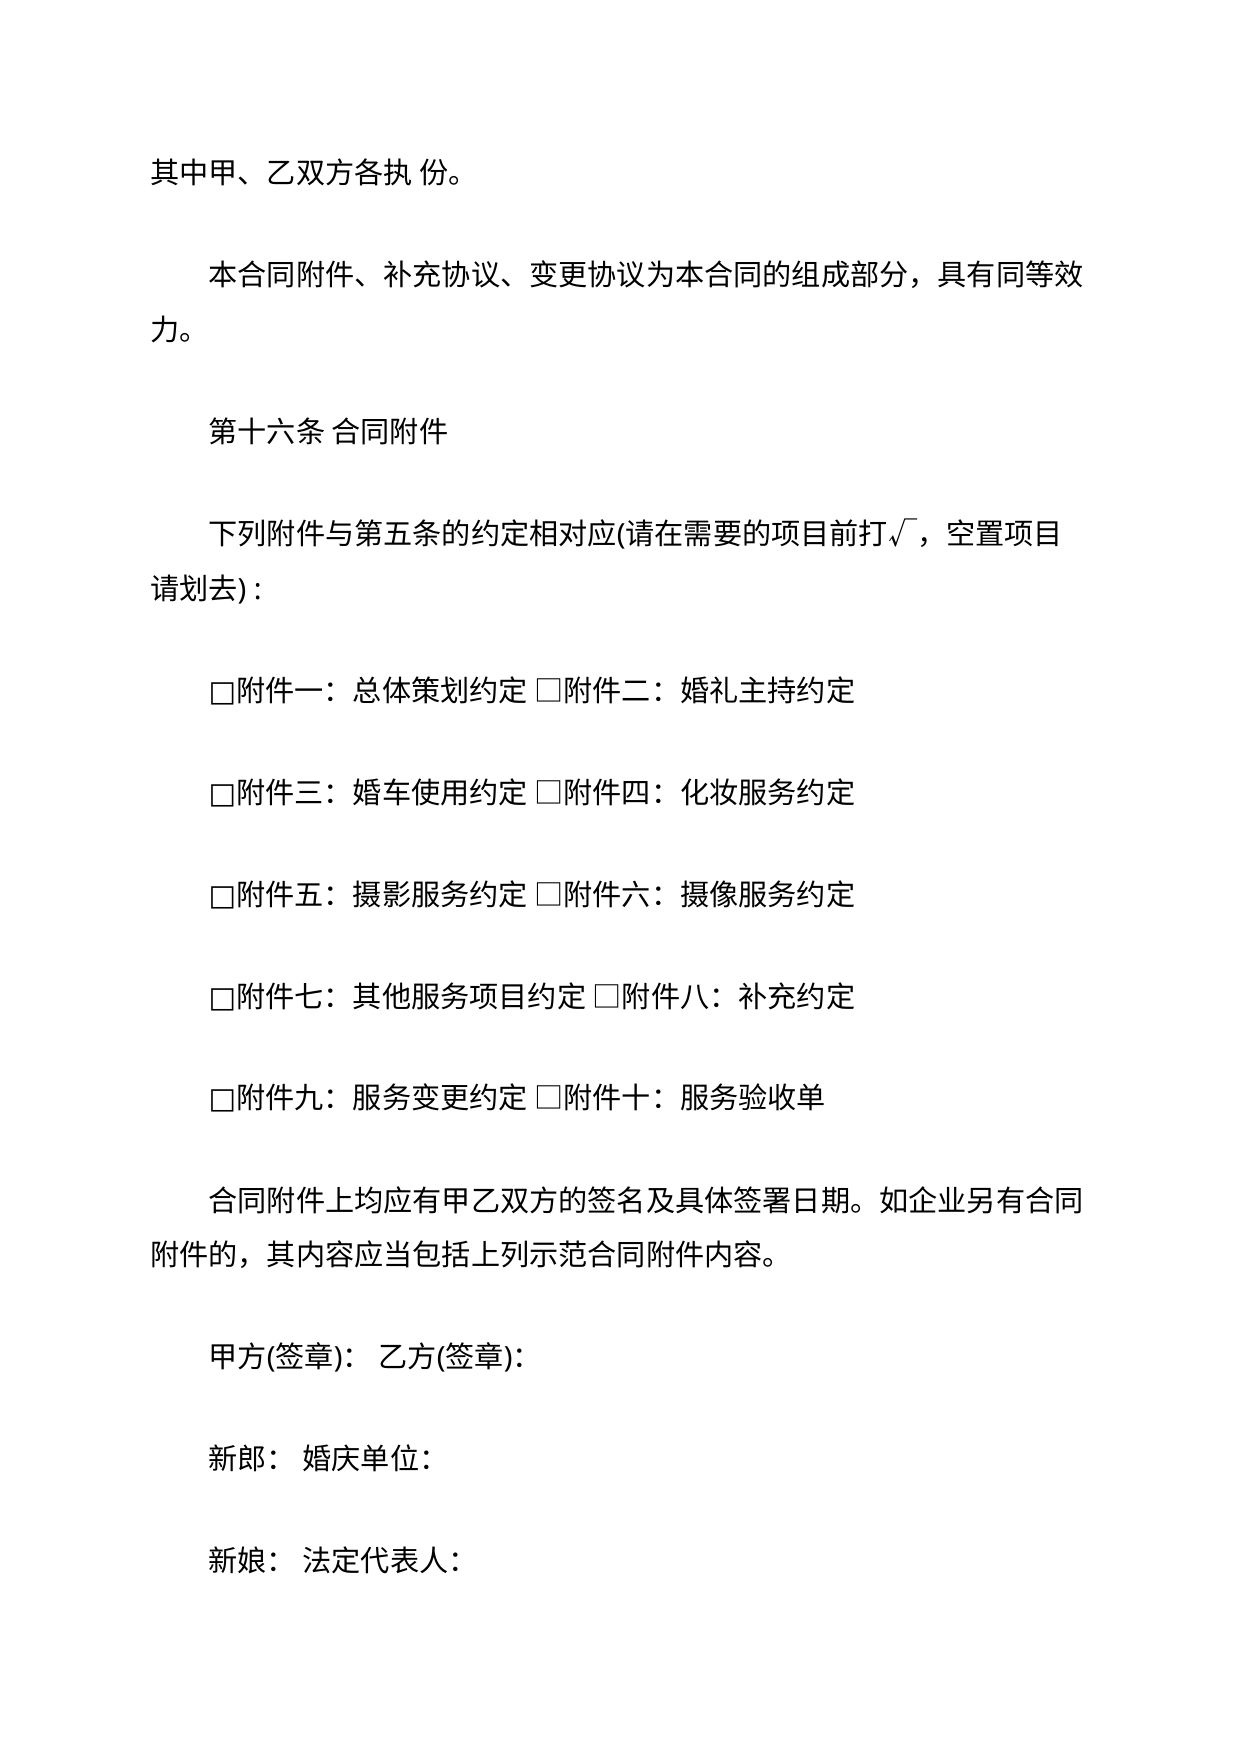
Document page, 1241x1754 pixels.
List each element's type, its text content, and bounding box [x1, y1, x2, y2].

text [150, 150, 1090, 192]
text 第十六条 合同附件 [150, 408, 1090, 451]
text 下列附件与第五条的约定相对应(请在需要的项目前打√，空置项目请划去) : [150, 510, 1090, 608]
text 本合同附件、补充协议、变更协议为本合同的组成部分，具有同等效力。 [150, 252, 1090, 349]
text 新郎： 婚庆单位： [150, 1436, 1090, 1478]
text □附件七：其他服务项目约定 □附件八：补充约定 [150, 973, 1090, 1016]
text 新娘： 法定代表人： [150, 1537, 1090, 1580]
text □附件三：婚车使用约定 □附件四：化妆服务约定 [150, 769, 1090, 812]
text 甲方(签章)： 乙方(签章)： [150, 1334, 1090, 1376]
text 合同附件上均应有甲乙双方的签名及具体签署日期。如企业另有合同附件的，其内容应当包括上列示范合同附件内容。 [150, 1177, 1090, 1274]
text □附件九：服务变更约定 □附件十：服务验收单 [150, 1075, 1090, 1117]
text □附件一：总体策划约定 □附件二：婚礼主持约定 [150, 667, 1090, 709]
text □附件五：摄影服务约定 □附件六：摄像服务约定 [150, 871, 1090, 913]
